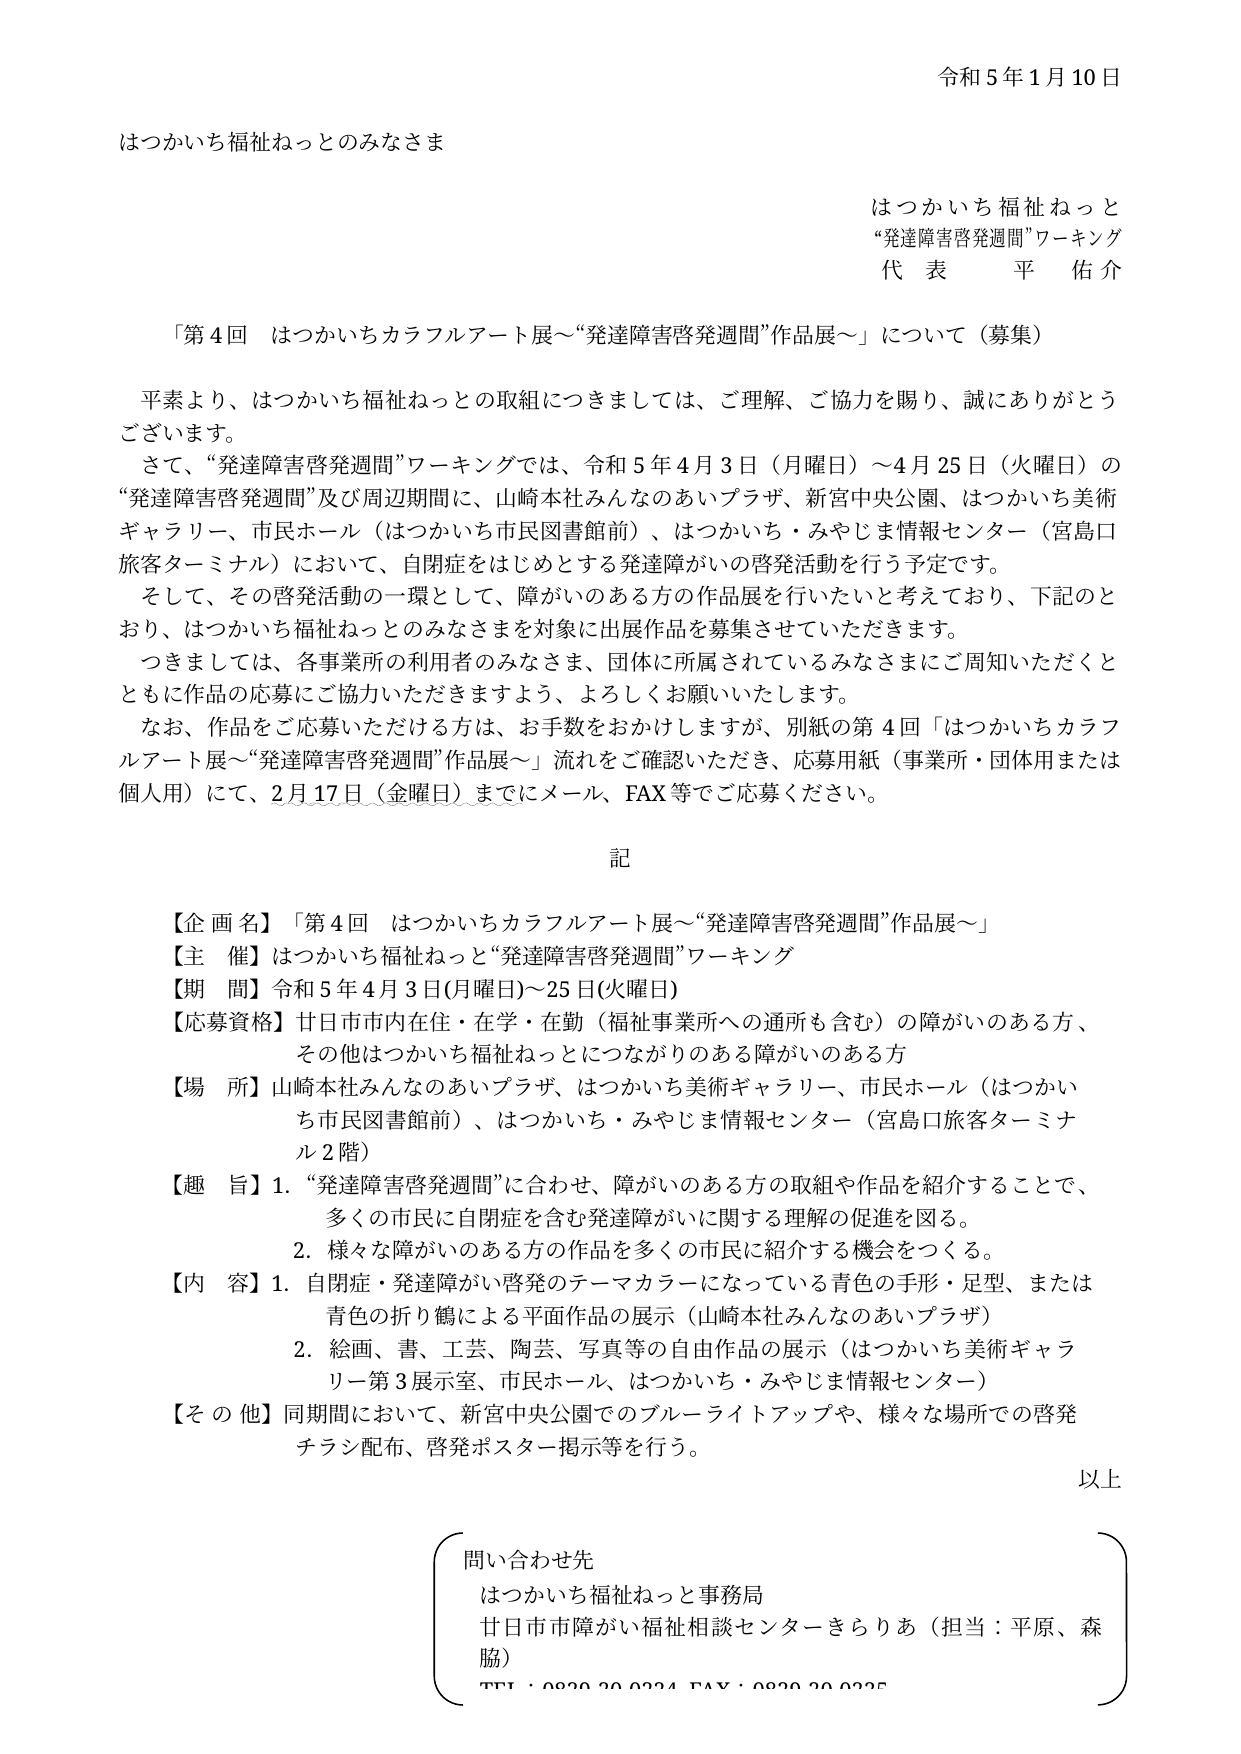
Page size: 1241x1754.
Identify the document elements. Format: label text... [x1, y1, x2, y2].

text 代表 平 佑介 [118, 253, 1122, 284]
text 【内容】1．自閉症・発達障がい啓発のテーマカラーになっている青色の手形・足型、または青色の折り鶴による平面作品の展示（山崎本社みんなのあいプラザ） [162, 1266, 1093, 1331]
text なお、作品をご応募いただける方は、お手数をおかけしますが、別紙の第4回「はつかいちカラフルアート展～“発達障害啓発週間”作品展～」流れをご確認いただき、応募用紙（事業所・団体用または個人用）にて、2月17日（金曜日）までにメール、FAX等でご応募ください。 [118, 710, 1122, 808]
text 平素より、はつかいち福祉ねっとの取組につきましては、ご理解、ご協力を賜り、誠にありがとうございます。 [118, 383, 1122, 448]
text “発達障害啓発週間”ワーキング [118, 222, 1122, 253]
text 以上 [118, 1462, 1122, 1495]
text 【企画名】「第4回 はつかいちカラフルアート展～“発達障害啓発週間”作品展～」 [162, 906, 1122, 939]
text 2．様々な障がいのある方の作品を多くの市民に紹介する機会をつくる。 [293, 1233, 1078, 1266]
subtitle 記 [118, 841, 1122, 873]
text 【趣旨】1．“発達障害啓発週間”に合わせ、障がいのある方の取組や作品を紹介することで、多くの市民に自閉症を含む発達障がいに関する理解の促進を図る。 [162, 1168, 1078, 1233]
text 【その他】同期間において、新宮中央公園でのブルーライトアップや、様々な場所での啓発チラシ配布、啓発ポスター掲示等を行う。 [162, 1397, 1078, 1462]
text つきましては、各事業所の利用者のみなさま、団体に所属されているみなさまにご周知いただくとともに作品の応募にご協力いただきますよう、よろしくお願いいたします。 [118, 644, 1122, 710]
text 【場所】山崎本社みんなのあいプラザ、はつかいち美術ギャラリー、市民ホール（はつかいち市民図書館前）、はつかいち・みやじま情報センター（宮島口旅客ターミナル2階） [162, 1069, 1078, 1168]
text 【期間】令和5年4月3日(月曜日)～25日(火曜日) [162, 971, 1078, 1004]
text 【主催】はつかいち福祉ねっと“発達障害啓発週間”ワーキング [162, 939, 1122, 971]
text そして、その啓発活動の一環として、障がいのある方の作品展を行いたいと考えており、下記のとおり、はつかいち福祉ねっとのみなさまを対象に出展作品を募集させていただきます。 [118, 579, 1122, 644]
text さて、“発達障害啓発週間”ワーキングでは、令和5年4月3日（月曜日）～4月25日（火曜日）の“発達障害啓発週間”及び周辺期間に、山崎本社みんなのあいプラザ、新宮中央公園、はつかいち美術ギャラリー、市民ホール（はつかいち市民図書館前）、はつかいち・みやじま情報センター（宮島口旅客ターミナル）において、自閉症をはじめとする発達障がいの啓発活動を行う予定です。 [118, 448, 1122, 579]
text はつかいち福祉ねっと [118, 190, 1122, 222]
text 「第4回 はつかいちカラフルアート展～“発達障害啓発週間”作品展～」について（募集） [162, 317, 1122, 350]
text 令和5年1月10日 [118, 59, 1122, 92]
text 2．絵画、書、工芸、陶芸、写真等の自由作品の展示（はつかいち美術ギャラリー第3展示室、市民ホール、はつかいち・みやじま情報センター） [293, 1331, 1078, 1397]
text はつかいち福祉ねっとのみなさま [118, 125, 1122, 157]
text 【応募資格】廿日市市内在住・在学・在勤（福祉事業所への通所も含む）の障がいのある方、その他はつかいち福祉ねっとにつながりのある障がいのある方 [162, 1004, 1078, 1069]
